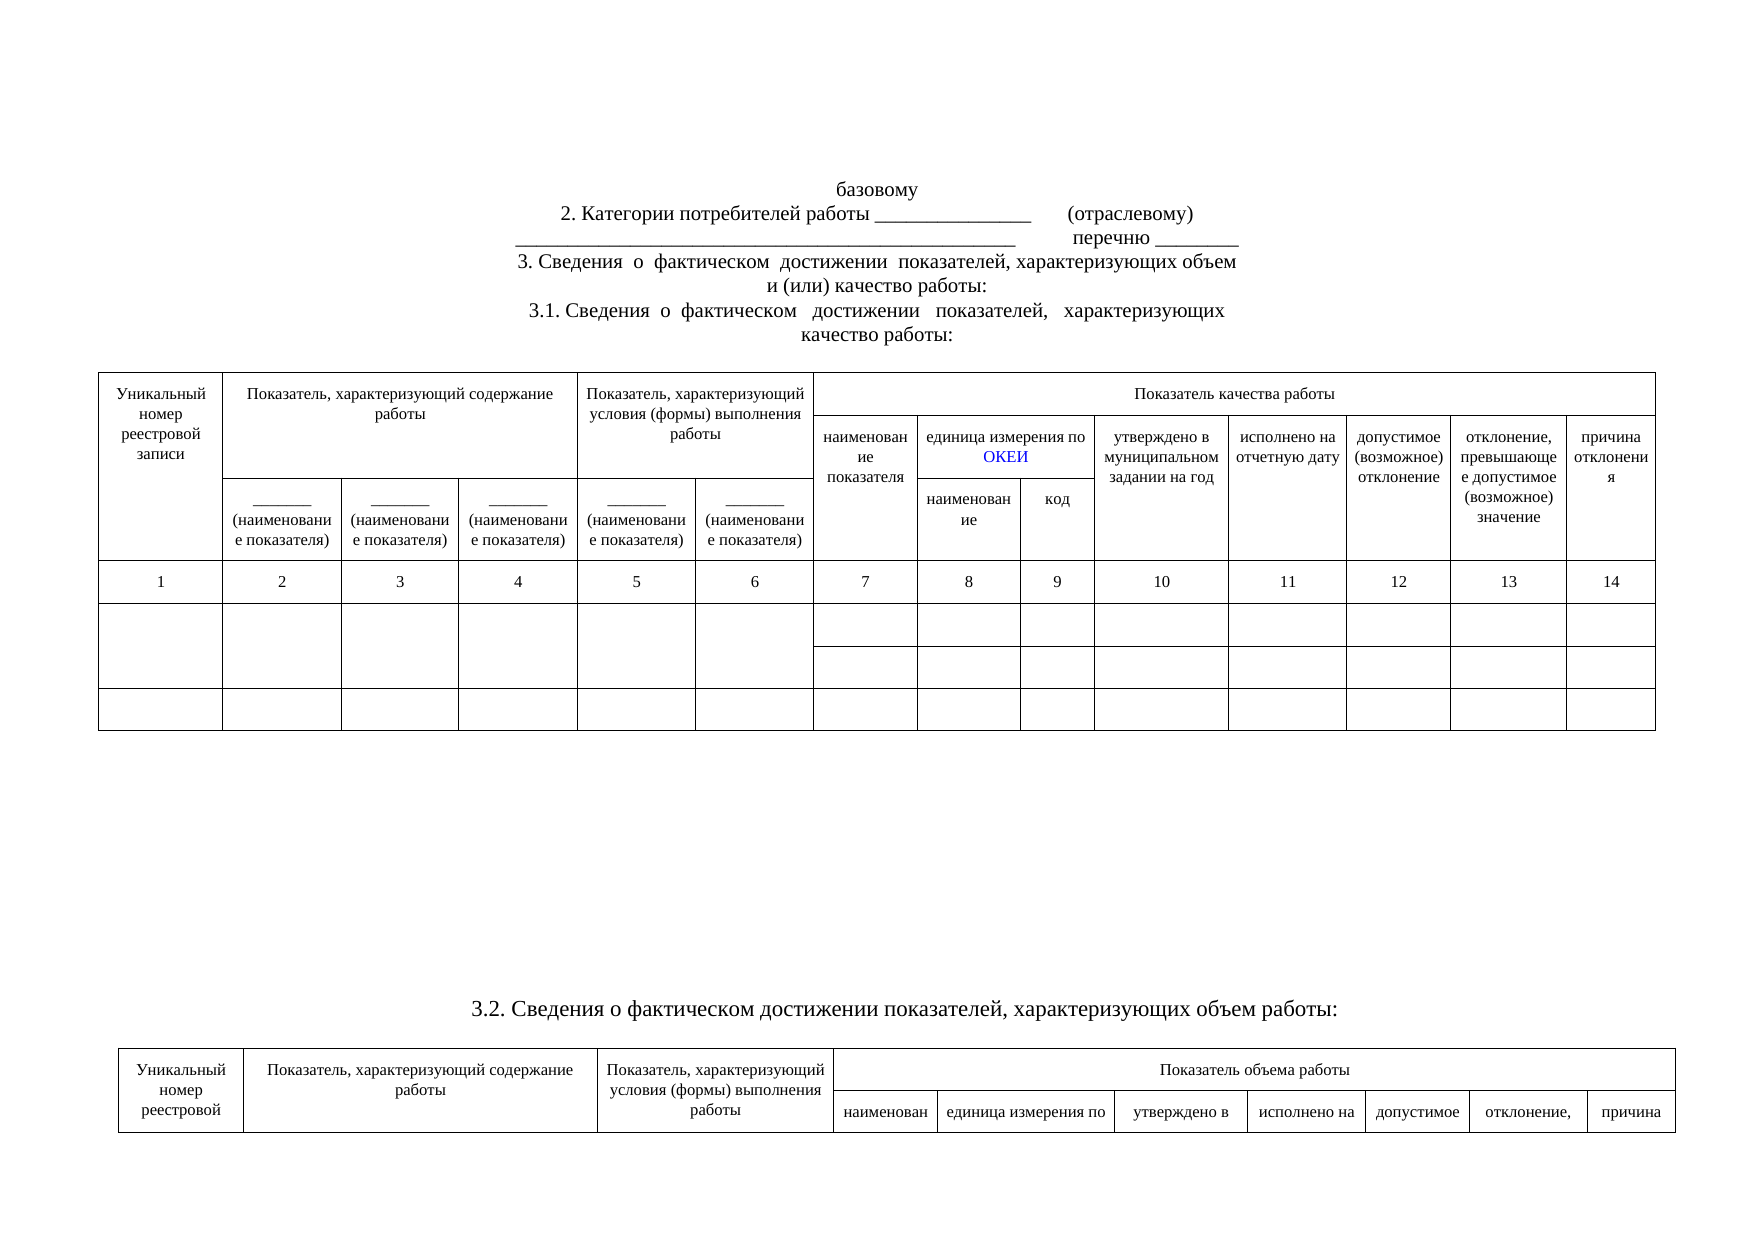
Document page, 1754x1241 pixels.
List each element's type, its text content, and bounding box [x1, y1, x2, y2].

text ________________________________________________ перечню ________ [118, 225, 1636, 249]
table_header Уникальный номер реестровой записи [99, 373, 222, 560]
table_cell [918, 689, 1020, 730]
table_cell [834, 1091, 937, 1132]
table_cell причина отклонения [1567, 416, 1655, 560]
table_cell [223, 604, 341, 688]
table_cell [1347, 604, 1450, 646]
table_cell [1451, 647, 1566, 688]
table_cell _______ (наименование показателя) [459, 479, 577, 560]
table_cell [223, 689, 341, 730]
table_header Показатель, характеризующий содержание работы [223, 373, 577, 477]
table_cell [342, 689, 458, 730]
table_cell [938, 1091, 1114, 1132]
table_cell [1451, 604, 1566, 646]
table_cell 13 [1451, 561, 1566, 603]
table_cell 10 [1095, 561, 1228, 603]
table_cell отклонение, превышающее допустимое (возможное) значение [1451, 416, 1566, 560]
table_cell [459, 689, 577, 730]
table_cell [1470, 1091, 1587, 1132]
table_cell [1451, 689, 1566, 730]
table_cell 3 [342, 561, 458, 603]
table_cell [1095, 647, 1228, 688]
table_cell 14 [1567, 561, 1655, 603]
text 2. Категории потребителей работы _______________ (отраслевому) [118, 201, 1636, 225]
table_cell [1567, 647, 1655, 688]
table_cell [1021, 604, 1094, 646]
text 3.1. Сведения о фактическом достижении показателей, характеризующих [118, 297, 1636, 322]
table_header Уникальный номер реестровой записи [119, 1049, 243, 1132]
table_cell 2 [223, 561, 341, 603]
table_cell [814, 689, 917, 730]
table_cell 4 [459, 561, 577, 603]
table_cell _______ (наименование показателя) [223, 479, 341, 560]
text и (или) качество работы: [118, 273, 1636, 297]
table_header Показатель, характеризующий содержание работы [244, 1049, 597, 1132]
table_header Показатель объема работы [834, 1049, 1675, 1090]
table_cell 7 [814, 561, 917, 603]
table_cell [918, 647, 1020, 688]
table_cell [1567, 604, 1655, 646]
table_cell 12 [1347, 561, 1450, 603]
table_cell [1021, 689, 1094, 730]
table_cell [1095, 689, 1228, 730]
table_cell 5 [578, 561, 695, 603]
table_cell _______ (наименование показателя) [578, 479, 695, 560]
table_cell [696, 604, 813, 688]
table_cell [1095, 604, 1228, 646]
table_cell утверждено в муниципальном задании на год [1095, 416, 1228, 560]
table_cell наименование [918, 479, 1020, 560]
text 3. Сведения о фактическом достижении показателей, характеризующих объем [118, 249, 1636, 273]
table_cell 6 [696, 561, 813, 603]
table_cell единица измерения по ОКЕИ [918, 416, 1094, 477]
table_cell [578, 604, 695, 688]
text качество работы: [118, 322, 1636, 346]
table_cell [578, 689, 695, 730]
table_cell [1229, 689, 1346, 730]
table_cell [1567, 689, 1655, 730]
table_header Показатель, характеризующий условия (формы) выполнения работы [578, 373, 813, 477]
table_cell исполнено на отчетную дату [1229, 416, 1346, 560]
table_cell причина отклонения [1588, 1091, 1675, 1132]
table_cell 9 [1021, 561, 1094, 603]
table_cell код [1021, 479, 1094, 560]
table_cell наименование показателя [814, 416, 917, 560]
table_cell 11 [1229, 561, 1346, 603]
table_cell [1229, 647, 1346, 688]
table_cell [99, 604, 222, 688]
table_cell [1347, 647, 1450, 688]
table_header Показатель, характеризующий условия (формы) выполнения работы [598, 1049, 833, 1132]
text базовому [118, 177, 1636, 201]
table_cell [1366, 1091, 1469, 1132]
table_cell [1347, 689, 1450, 730]
table_cell _______ (наименование показателя) [342, 479, 458, 560]
table_cell [696, 689, 813, 730]
table_cell [459, 604, 577, 688]
table_cell _______ (наименование показателя) [696, 479, 813, 560]
text 3.2. Сведения о фактическом достижении показателей, характеризующих объем работы: [118, 995, 1636, 1021]
table_cell [814, 647, 917, 688]
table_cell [1115, 1091, 1247, 1132]
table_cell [1248, 1091, 1365, 1132]
table_cell [814, 604, 917, 646]
table_cell 8 [918, 561, 1020, 603]
table_cell допустимое (возможное) отклонение [1347, 416, 1450, 560]
table_cell [342, 604, 458, 688]
table_header Показатель качества работы [814, 373, 1655, 415]
table_cell [1229, 604, 1346, 646]
table_cell [1021, 647, 1094, 688]
table_cell [99, 689, 222, 730]
table_cell [918, 604, 1020, 646]
table_cell 1 [99, 561, 222, 603]
